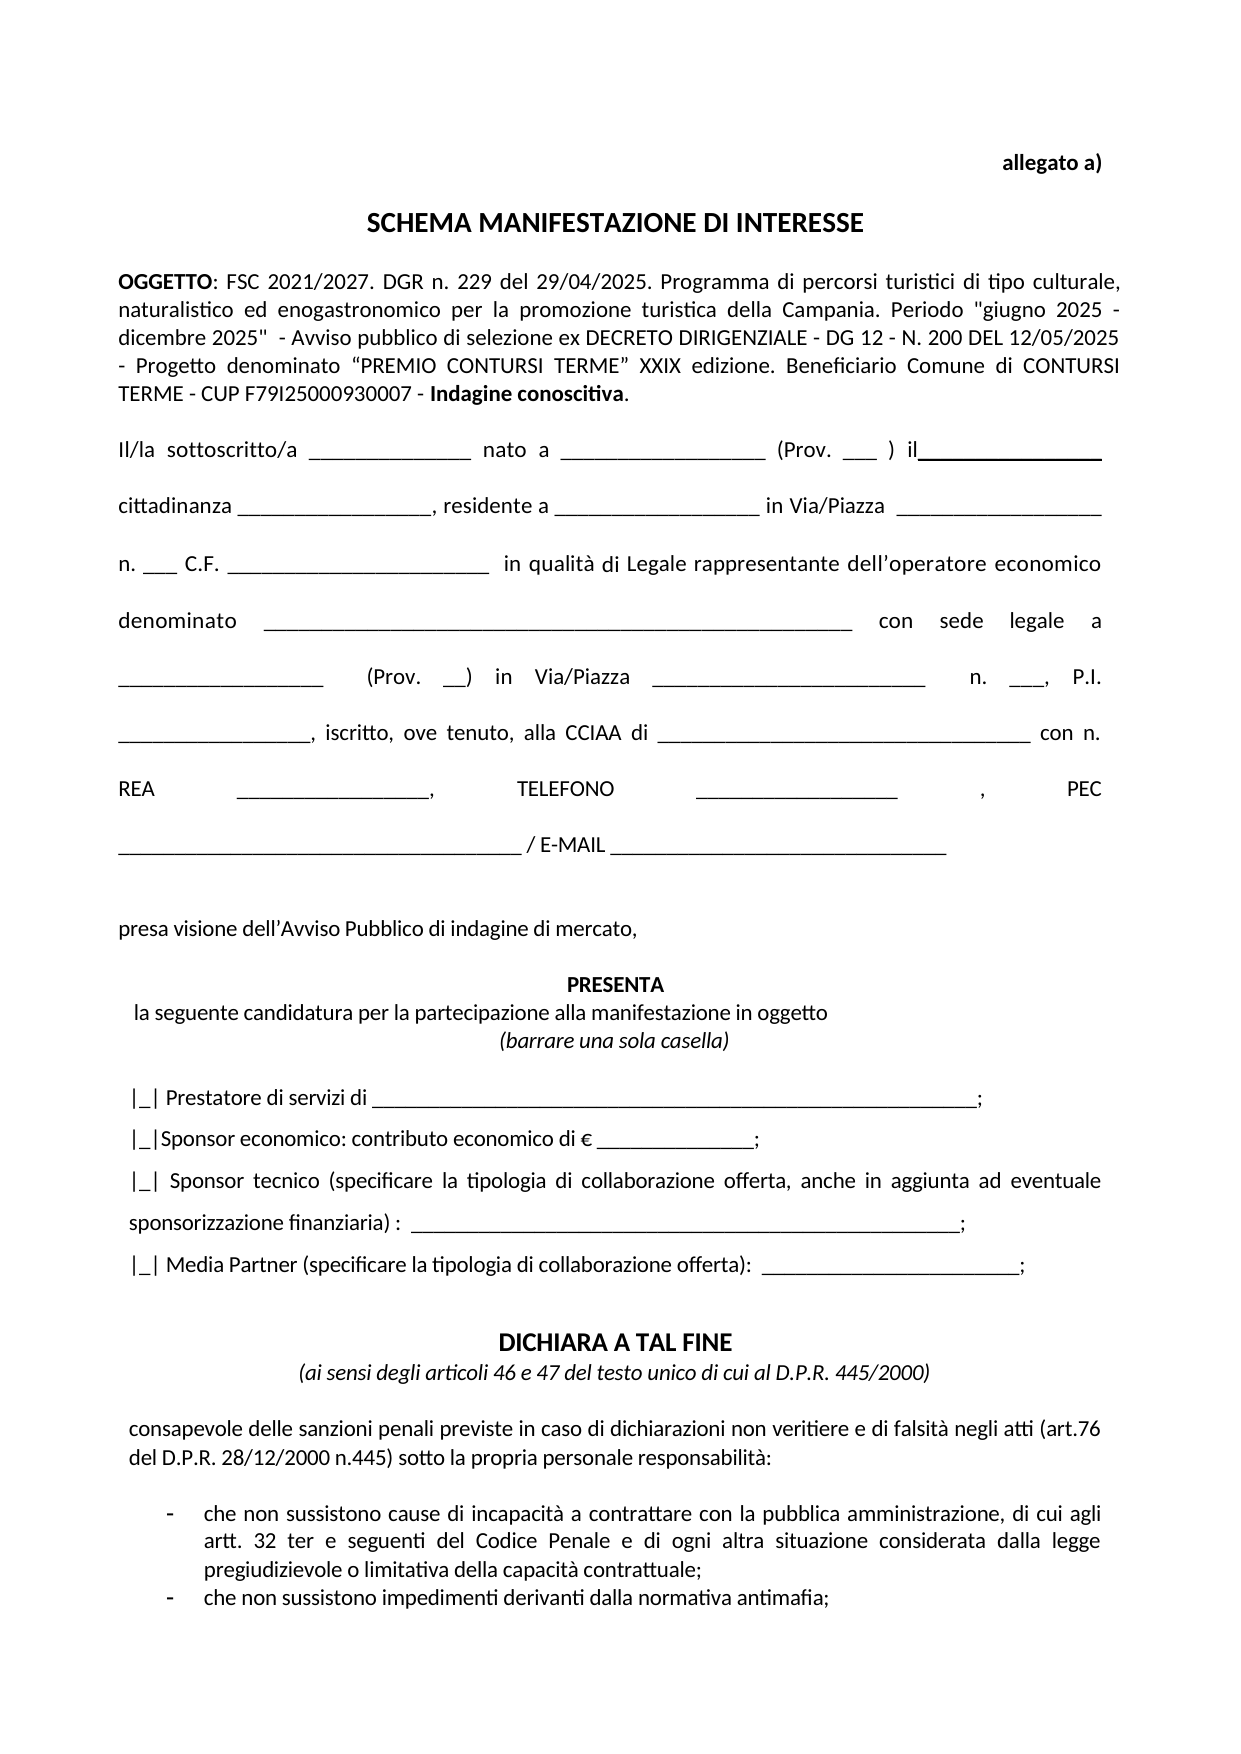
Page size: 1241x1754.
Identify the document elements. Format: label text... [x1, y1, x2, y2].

text |_|Sponsor economico: contributo economico di € ______________; [129, 1124, 1102, 1153]
text |_| Media Partner (specificare la tipologia di collaborazione offerta): _______________________; [129, 1251, 1102, 1278]
text PRESENTA [129, 971, 1102, 998]
text |_| Prestatore di servizi di ______________________________________________________; [129, 1083, 1102, 1111]
text presa visione dell’Avviso Pubblico di indagine di mercato, [118, 914, 1102, 942]
text consapevole delle sanzioni penali previste in caso di dichiarazioni non veritiere e di falsità negli atti (art.76 del D.P.R. 28/12/2000 n.445) sotto la propria personale responsabilità: [129, 1414, 1102, 1471]
text SCHEMA MANIFESTAZIONE DI INTERESSE [129, 204, 1102, 239]
text DICHIARA A TAL FINE [129, 1326, 1102, 1358]
text Il/la sottoscritto/a ______________ nato a __________________ (Prov. ___ ) il________________ cittadinanza _________________, residente a __________________ in Via/Piazza __________________ n. ___ C.F. _______________________ in qualità di Legale rappresentante dell’operatore economico denominato ___________________________________________________ con sede legale a __________________ (Prov. __) in Via/Piazza ________________________ n. ___, P.I. _________________, iscritto, ove tenuto, alla CCIAA di _________________________________ con n. REA _________________, TELEFONO __________________ , PEC ____________________________________ / E-MAIL ______________________________ [118, 435, 1102, 858]
text OGGETTO: FSC 2021/2027. DGR n. 229 del 29/04/2025. Programma di percorsi turistici di tipo culturale, naturalistico ed enogastronomico per la promozione turistica della Campania. Periodo "giugno 2025 - dicembre 2025" - Avviso pubblico di selezione ex DECRETO DIRIGENZIALE - DG 12 - N. 200 DEL 12/05/2025 - Progetto denominato “PREMIO CONTURSI TERME” XXIX edizione. Beneficiario Comune di CONTURSI TERME - CUP F79I25000930007 - Indagine conoscitiva. [118, 267, 1122, 407]
text allegato a) [129, 148, 1102, 176]
text (barrare una sola casella) [129, 1027, 1102, 1054]
text (ai sensi degli articoli 46 e 47 del testo unico di cui al D.P.R. 445/2000) [129, 1358, 1102, 1387]
list che non sussistono cause di incapacità a contrattare con la pubblica amministrazione, di cui agli artt. 32 ter e seguenti del Codice Penale e di ogni altra situazione considerata dalla legge pregiudizievole o limitativa della capacità contrattuale; [166, 1499, 1102, 1583]
text la seguente candidatura per la partecipazione alla manifestazione in oggetto [129, 998, 1102, 1027]
list che non sussistono impedimenti derivanti dalla normativa antimafia; [166, 1583, 1102, 1611]
text |_| Sponsor tecnico (specificare la tipologia di collaborazione offerta, anche in aggiunta ad eventuale sponsorizzazione finanziaria) : _________________________________________________; [129, 1167, 1102, 1237]
